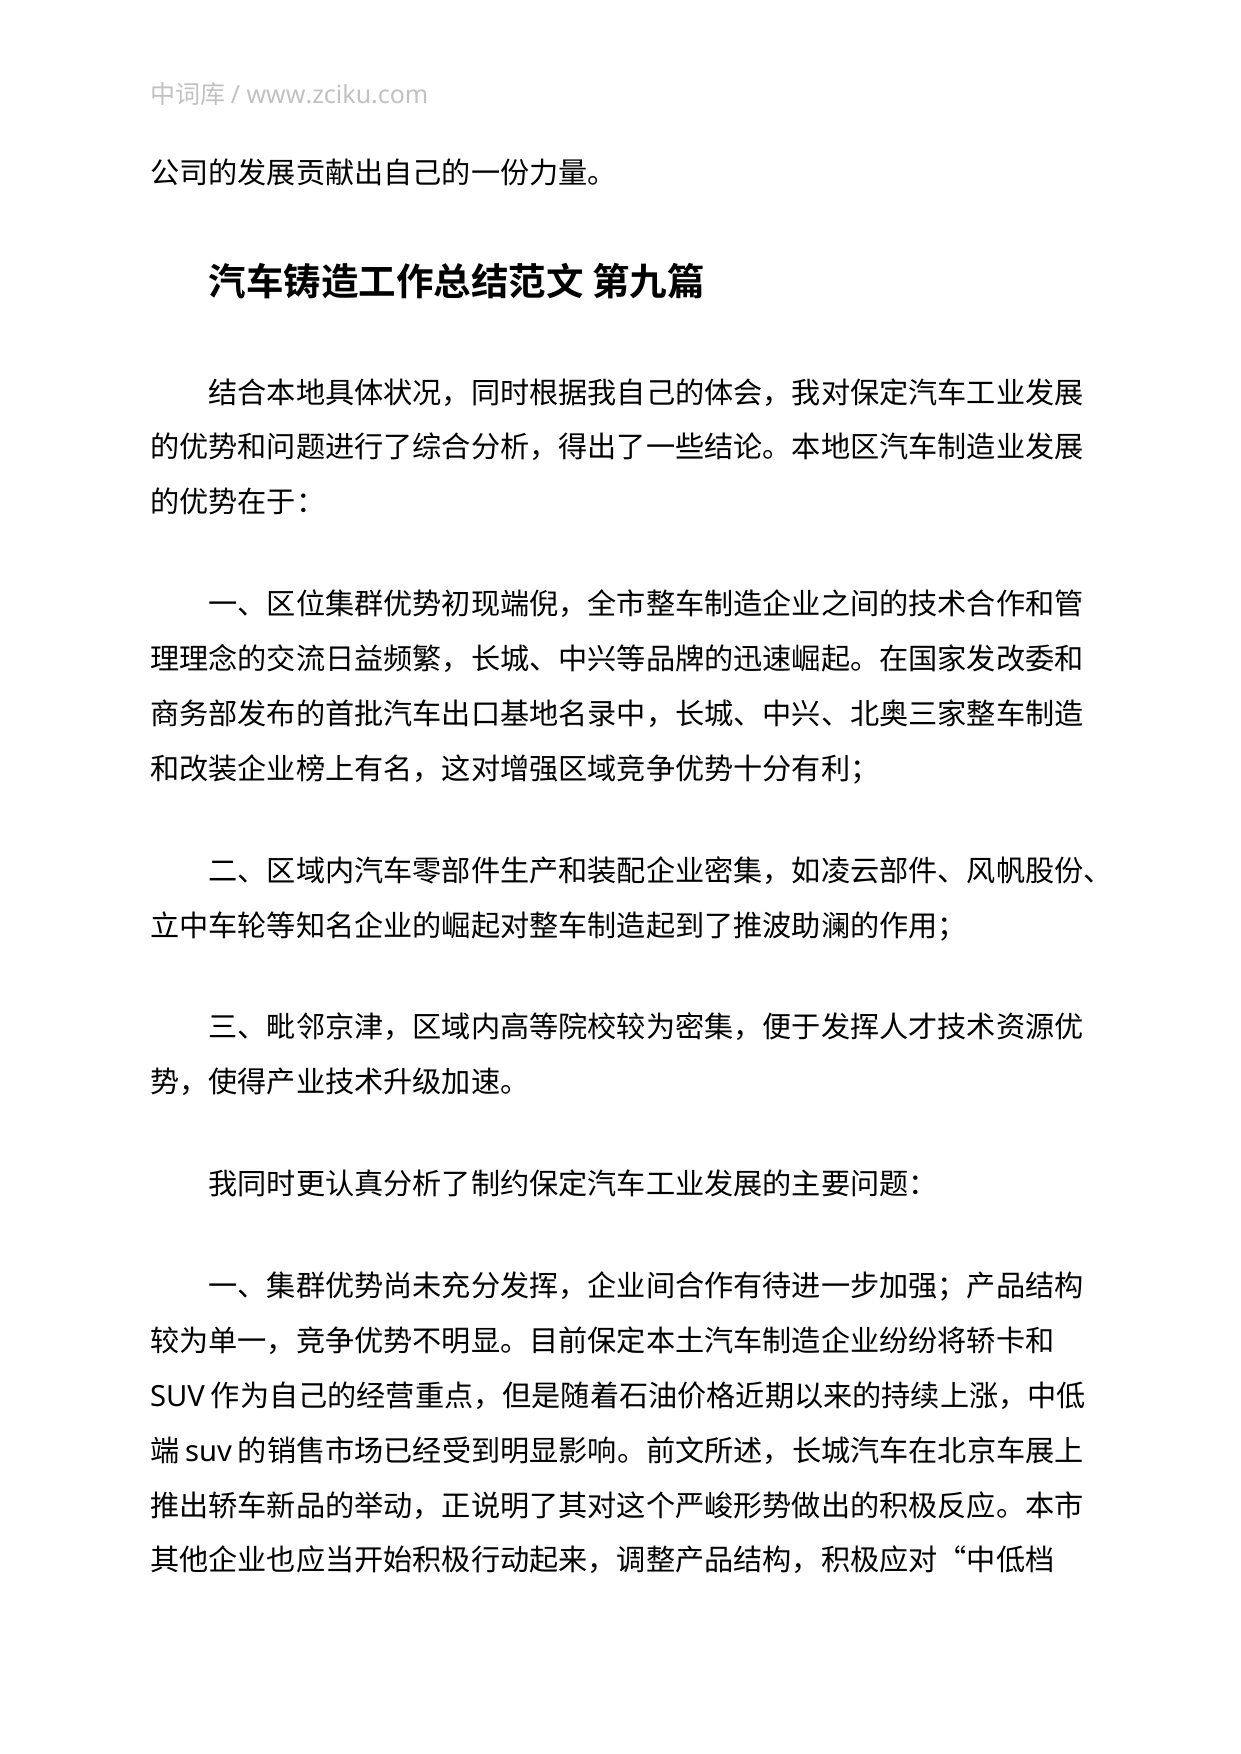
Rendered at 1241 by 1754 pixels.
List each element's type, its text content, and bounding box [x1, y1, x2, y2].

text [150, 150, 1090, 192]
text 结合本地具体状况，同时根据我自己的体会，我对保定汽车工业发展的优势和问题进行了综合分析，得出了一些结论。本地区汽车制造业发展的优势在于： [150, 369, 1090, 521]
text 汽车铸造工作总结范文 第九篇 [150, 252, 1090, 306]
text 二、区域内汽车零部件生产和装配企业密集，如凌云部件、风帆股份、立中车轮等知名企业的崛起对整车制造起到了推波助澜的作用； [150, 847, 1090, 944]
text 三、毗邻京津，区域内高等院校较为密集，便于发挥人才技术资源优势，使得产业技术升级加速。 [150, 1004, 1090, 1101]
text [150, 1262, 1090, 1579]
text 一、区位集群优势初现端倪，全市整车制造企业之间的技术合作和管理理念的交流日益频繁，长城、中兴等品牌的迅速崛起。在国家发改委和商务部发布的首批汽车出口基地名录中，长城、中兴、北奥三家整车制造和改装企业榜上有名，这对增强区域竞争优势十分有利； [150, 581, 1090, 788]
text 我同时更认真分析了制约保定汽车工业发展的主要问题： [150, 1161, 1090, 1203]
